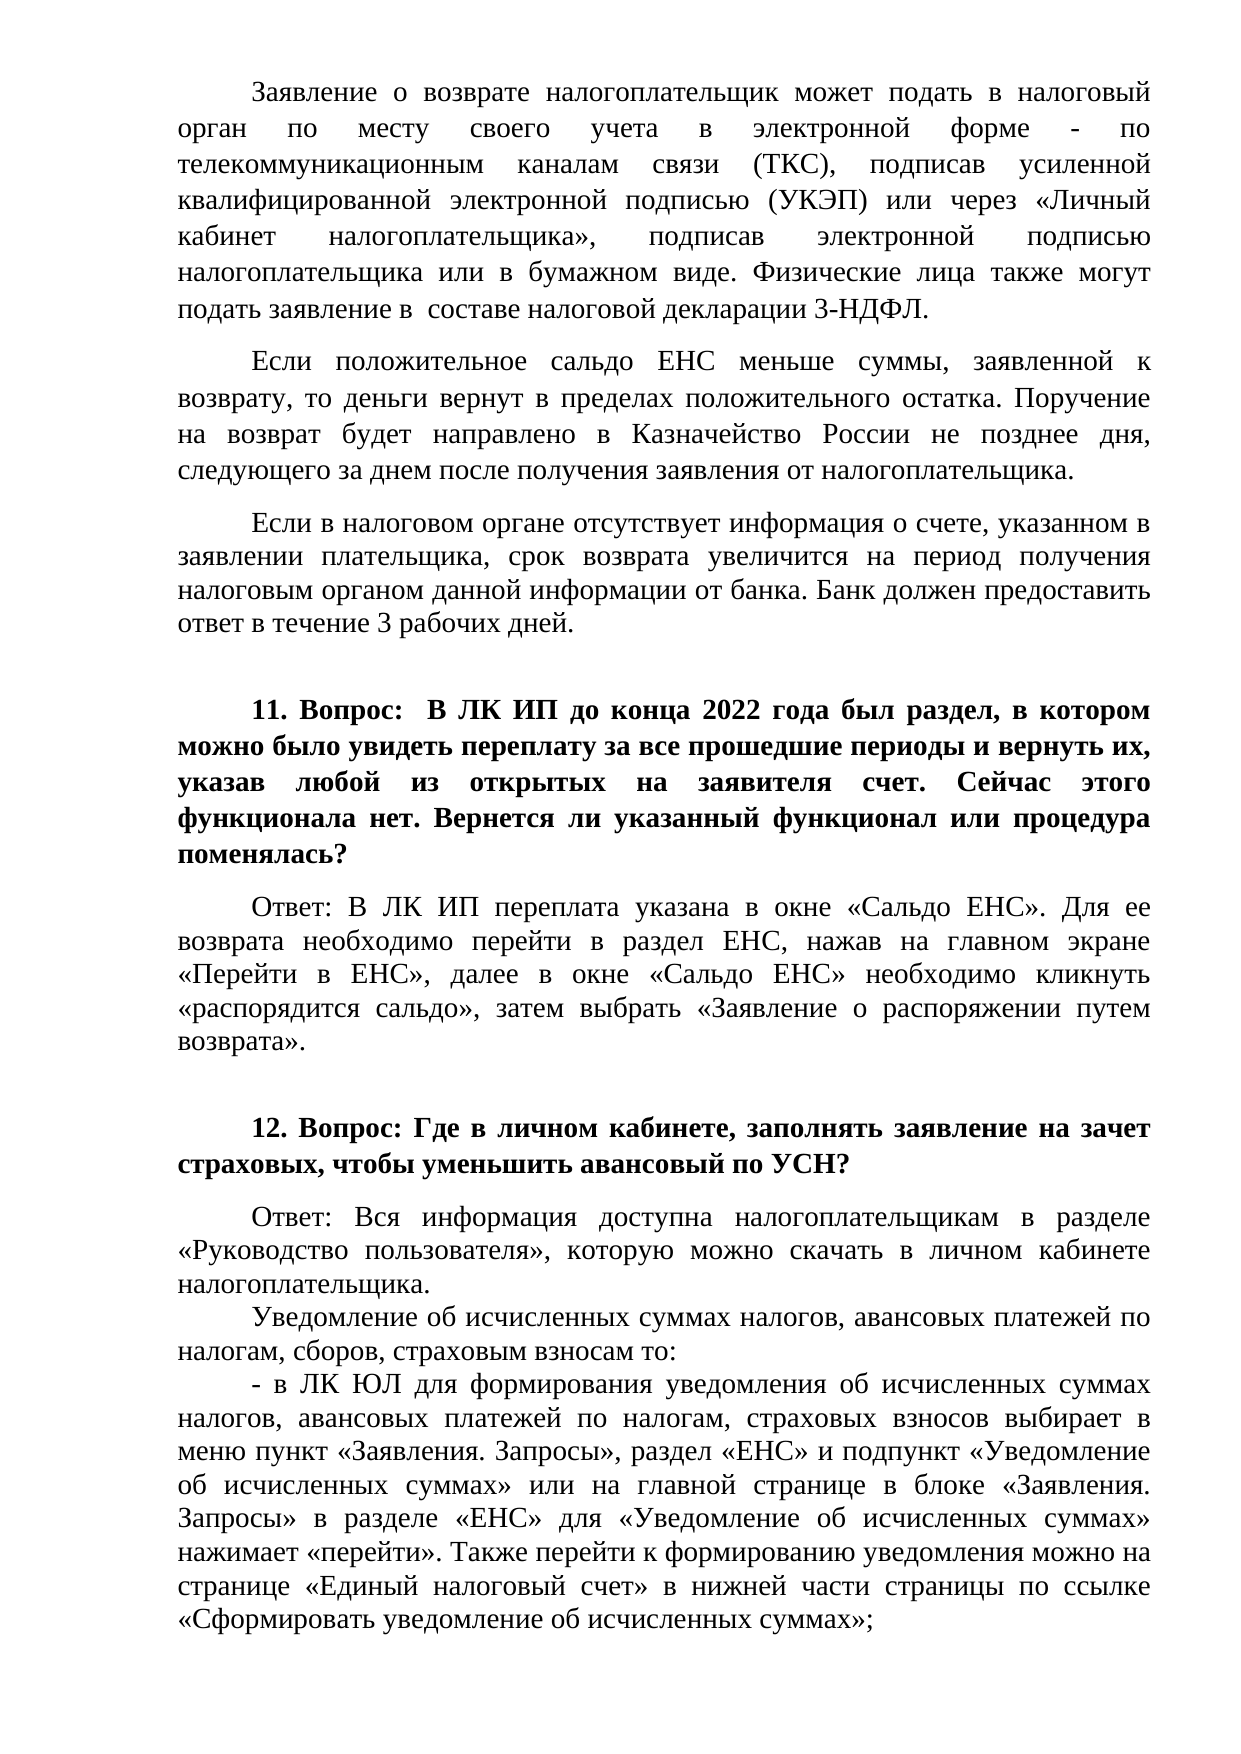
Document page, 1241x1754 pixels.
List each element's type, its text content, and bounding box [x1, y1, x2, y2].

text 11. Вопрос: В ЛК ИП до конца 2022 года был раздел, в котором можно было увидеть переплату за все прошедшие периоды и вернуть их, указав любой из открытых на заявителя счет. Сейчас этого функционала нет. Вернется ли указанный функционал или процедура поменялась? [177, 692, 1152, 870]
text Уведомление об исчисленных суммах налогов, авансовых платежей по налогам, сборов, страховым взносам то: [177, 1299, 1152, 1366]
text - в ЛК ЮЛ для формирования уведомления об исчисленных суммах налогов, авансовых платежей по налогам, страховых взносов выбирает в меню пункт «Заявления. Запросы», раздел «ЕНС» и подпункт «Уведомление об исчисленных суммах» или на главной странице в блоке «Заявления. Запросы» в разделе «ЕНС» для «Уведомление об исчисленных суммах» нажимает «перейти». Также перейти к формированию уведомления можно на странице «Единый налоговый счет» в нижней части страницы по ссылке «Сформировать уведомление об исчисленных суммах»; [177, 1366, 1152, 1635]
text Если положительное сальдо ЕНС меньше суммы, заявленной к возврату, то деньги вернут в пределах положительного остатка. Поручение на возврат будет направлено в Казначейство России не позднее дня, следующего за днем после получения заявления от налогоплательщика. [177, 343, 1152, 486]
text Ответ: Вся информация доступна налогоплательщикам в разделе «Руководство пользователя», которую можно скачать в личном кабинете налогоплательщика. [177, 1199, 1152, 1299]
text Ответ: В ЛК ИП переплата указана в окне «Сальдо ЕНС». Для ее возврата необходимо перейти в раздел ЕНС, нажав на главном экране «Перейти в ЕНС», далее в окне «Сальдо ЕНС» необходимо кликнуть «распорядится сальдо», затем выбрать «Заявление о распоряжении путем возврата». [177, 889, 1152, 1057]
text Если в налоговом органе отсутствует информация о счете, указанном в заявлении плательщика, срок возврата увеличится на период получения налоговым органом данной информации от банка. Банк должен предоставить ответ в течение 3 рабочих дней. [177, 505, 1152, 639]
text 12. Вопрос: Где в личном кабинете, заполнять заявление на зачет страховых, чтобы уменьшить авансовый по УСН? [177, 1110, 1152, 1179]
text Заявление о возврате налогоплательщик может подать в налоговый орган по месту своего учета в электронной форме - по телекоммуникационным каналам связи (ТКС), подписав усиленной квалифицированной электронной подписью (УКЭП) или через «Личный кабинет налогоплательщика», подписав электронной подписью налогоплательщика или в бумажном виде. Физические лица также могут подать заявление в составе налоговой декларации 3-НДФЛ. [177, 74, 1152, 324]
